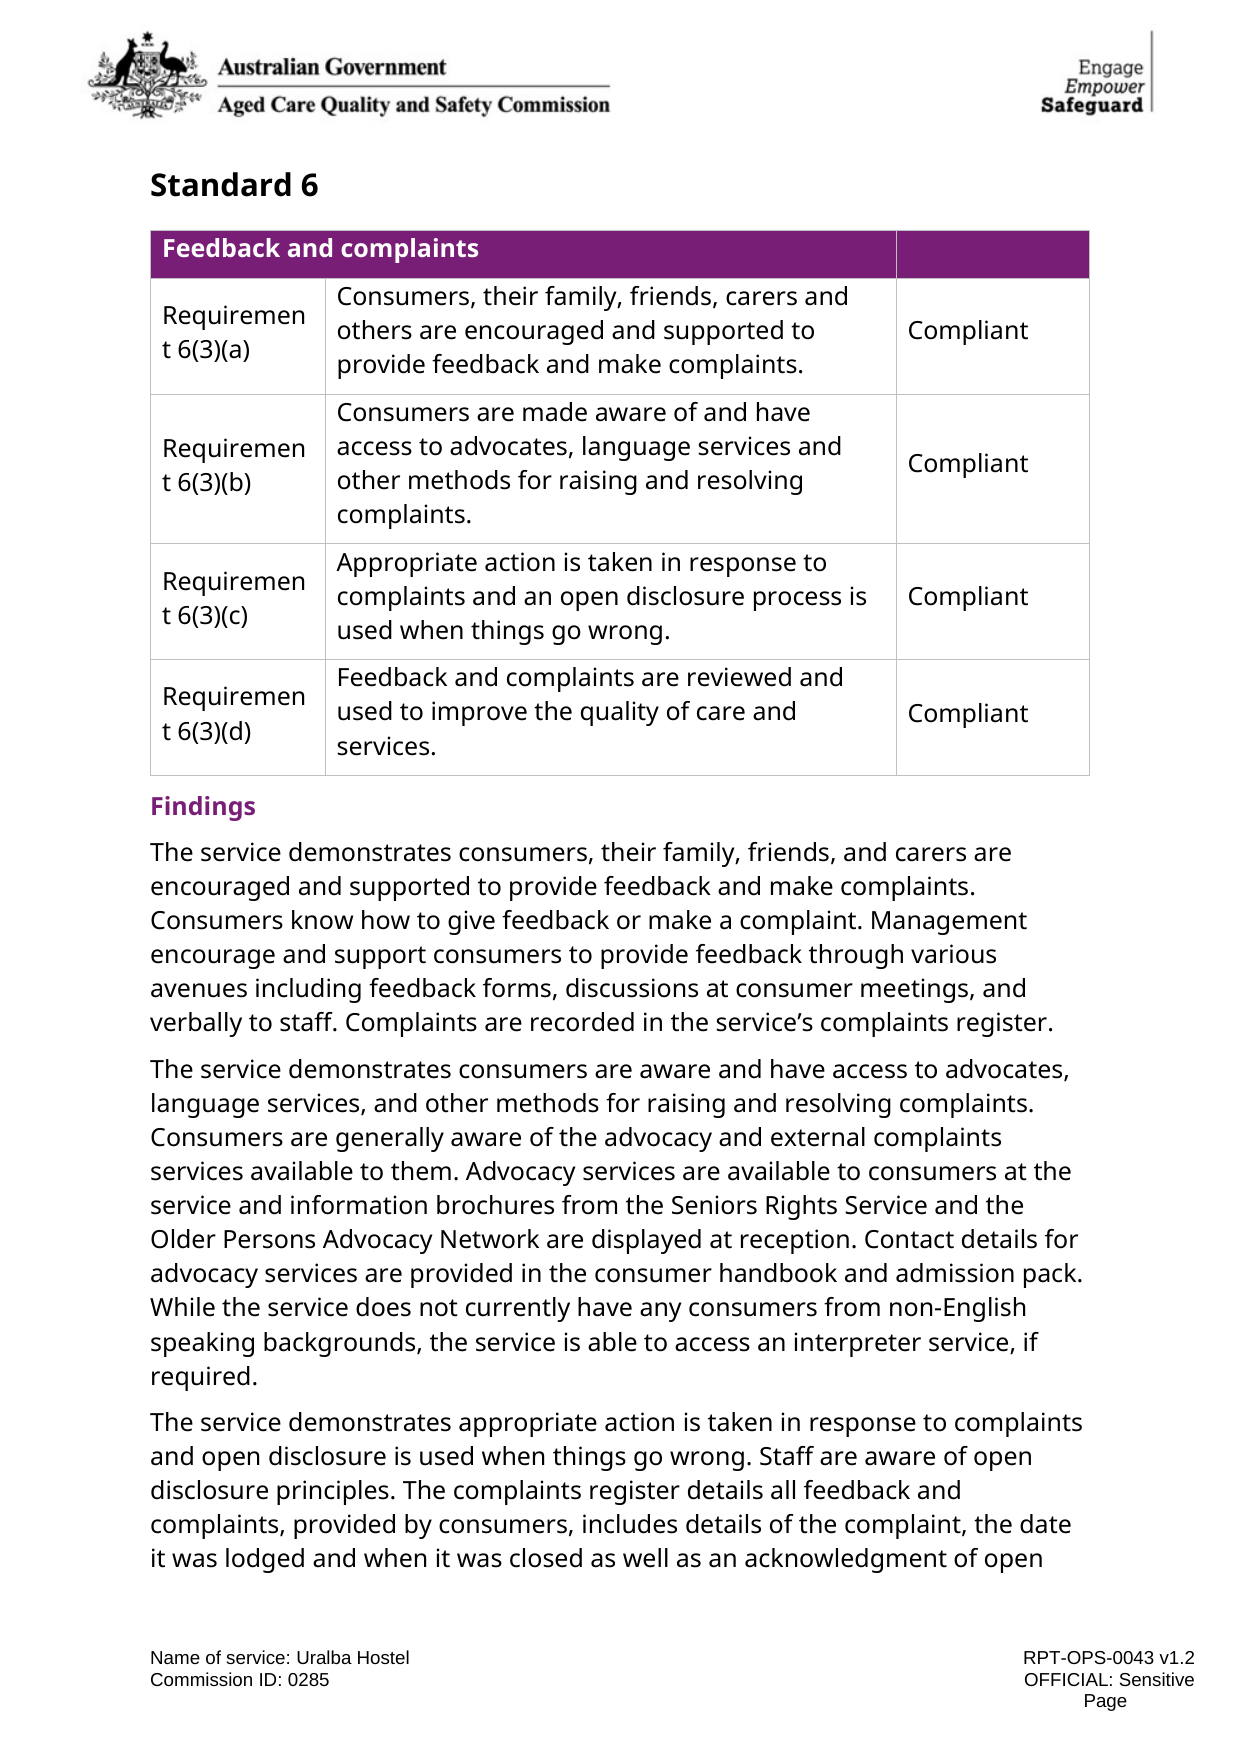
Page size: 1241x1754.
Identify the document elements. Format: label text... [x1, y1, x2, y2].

table_cell [897, 279, 1089, 393]
table_header [897, 231, 1089, 278]
subtitle Findings [150, 788, 1090, 822]
text The service demonstrates consumers, their family, friends, and carers are encouraged and supported to provide feedback and make complaints. Consumers know how to give feedback or make a complaint. Management encourage and support consumers to provide feedback through various avenues including feedback forms, discussions at consumer meetings, and verbally to staff. Complaints are recorded in the service’s complaints register. [150, 835, 1090, 1039]
table_cell Requirement 6(3)(d) [151, 660, 325, 775]
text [150, 1405, 1090, 1575]
text The service demonstrates consumers are aware and have access to advocates, language services, and other methods for raising and resolving complaints. Consumers are generally aware of the advocacy and external complaints services available to them. Advocacy services are available to consumers at the service and information brochures from the Seniors Rights Service and the Older Persons Advocacy Network are displayed at reception. Contact details for advocacy services are provided in the consumer handbook and admission pack. While the service does not currently have any consumers from non-English speaking backgrounds, the service is able to access an interpreter service, if required. [150, 1052, 1090, 1392]
table_cell [897, 544, 1089, 659]
table_cell [897, 395, 1089, 543]
table_cell Requirement 6(3)(a) [151, 279, 325, 393]
table_cell Feedback and complaints are reviewed and used to improve the quality of care and services. [326, 660, 896, 775]
table_cell [897, 660, 1089, 775]
table_cell Requirement 6(3)(c) [151, 544, 325, 659]
table_cell Consumers, their family, friends, carers and others are encouraged and supported to provide feedback and make complaints. [326, 279, 896, 393]
table_cell Requirement 6(3)(b) [151, 395, 325, 543]
subtitle Standard 6 [150, 162, 1090, 205]
picture [0, 23, 1241, 131]
table_cell Consumers are made aware of and have access to advocates, language services and other methods for raising and resolving complaints. [326, 395, 896, 543]
table_header Feedback and complaints [151, 231, 896, 278]
table_cell Appropriate action is taken in response to complaints and an open disclosure process is used when things go wrong. [326, 544, 896, 659]
